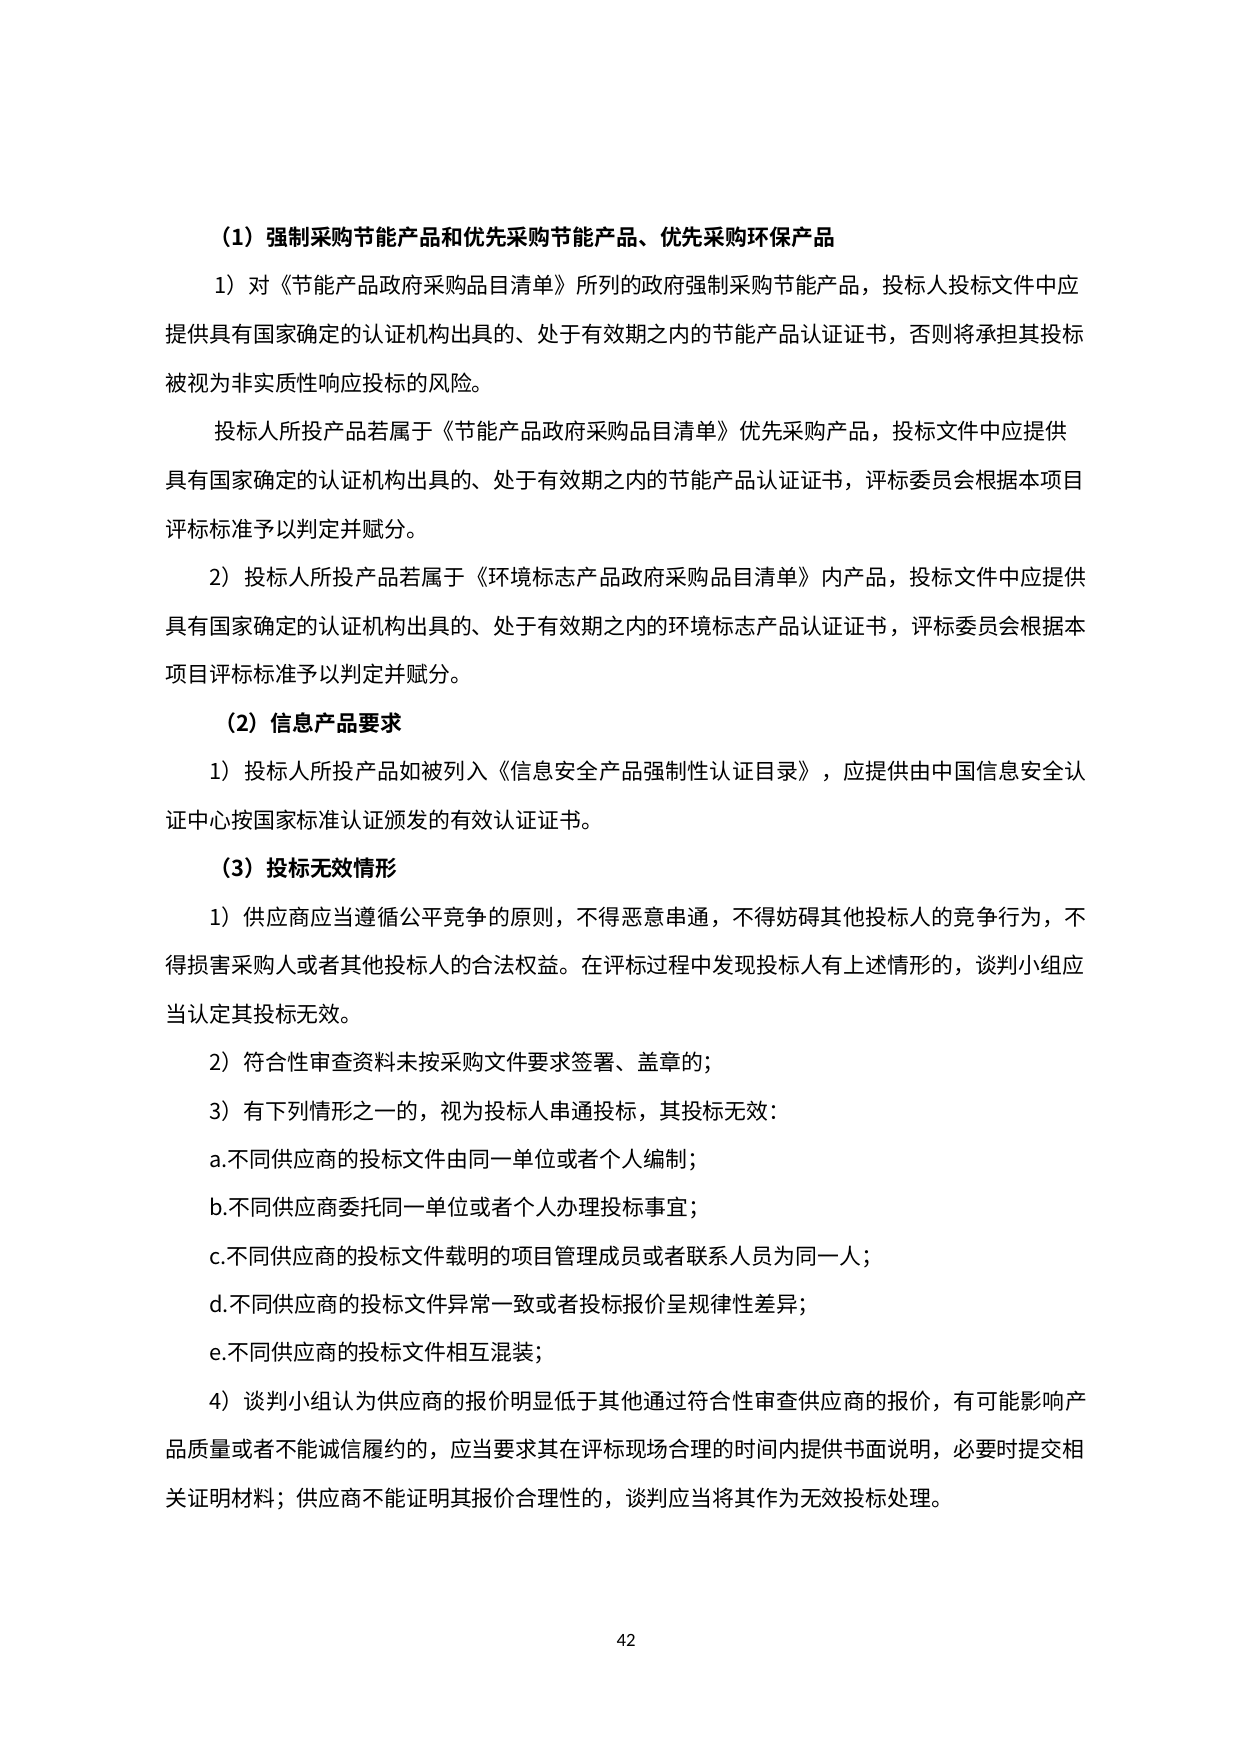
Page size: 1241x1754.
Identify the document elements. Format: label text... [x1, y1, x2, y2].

text 4）谈判小组认为供应商的报价明显低于其他通过符合性审查供应商的报价，有可能影响产品质量或者不能诚信履约的，应当要求其在评标现场合理的时间内提供书面说明，必要时提交相关证明材料；供应商不能证明其报价合理性的，谈判应当将其作为无效投标处理。 [165, 1383, 1087, 1513]
text 3）有下列情形之一的，视为投标人串通投标，其投标无效： [165, 1093, 1087, 1126]
text d.不同供应商的投标文件异常一致或者投标报价呈规律性差异； [165, 1287, 1087, 1319]
text e.不同供应商的投标文件相互混装； [165, 1335, 1087, 1367]
text （3）投标无效情形 [165, 851, 1087, 883]
text 1）投标人所投产品如被列入《信息安全产品强制性认证目录》，应提供由中国信息安全认证中心按国家标准认证颁发的有效认证证书。 [165, 754, 1087, 835]
text （2）信息产品要求 [165, 705, 1087, 738]
text 2）符合性审查资料未按采购文件要求签署、盖章的； [165, 1045, 1087, 1077]
text c.不同供应商的投标文件载明的项目管理成员或者联系人员为同一人； [165, 1238, 1087, 1271]
text a.不同供应商的投标文件由同一单位或者个人编制； [165, 1142, 1087, 1174]
text 1）对《节能产品政府采购品目清单》所列的政府强制采购节能产品，投标人投标文件中应提供具有国家确定的认证机构出具的、处于有效期之内的节能产品认证证书，否则将承担其投标被视为非实质性响应投标的风险。 [165, 268, 1087, 398]
text 1）供应商应当遵循公平竞争的原则，不得恶意串通，不得妨碍其他投标人的竞争行为，不得损害采购人或者其他投标人的合法权益。在评标过程中发现投标人有上述情形的，谈判小组应当认定其投标无效。 [165, 899, 1087, 1029]
text 2）投标人所投产品若属于《环境标志产品政府采购品目清单》内产品，投标文件中应提供具有国家确定的认证机构出具的、处于有效期之内的环境标志产品认证证书，评标委员会根据本项目评标标准予以判定并赋分。 [165, 559, 1087, 689]
text 投标人所投产品若属于《节能产品政府采购品目清单》优先采购产品，投标文件中应提供具有国家确定的认证机构出具的、处于有效期之内的节能产品认证证书，评标委员会根据本项目评标标准予以判定并赋分。 [165, 414, 1087, 544]
text （1）强制采购节能产品和优先采购节能产品、优先采购环保产品 [165, 219, 1087, 252]
text b.不同供应商委托同一单位或者个人办理投标事宜； [165, 1190, 1087, 1222]
